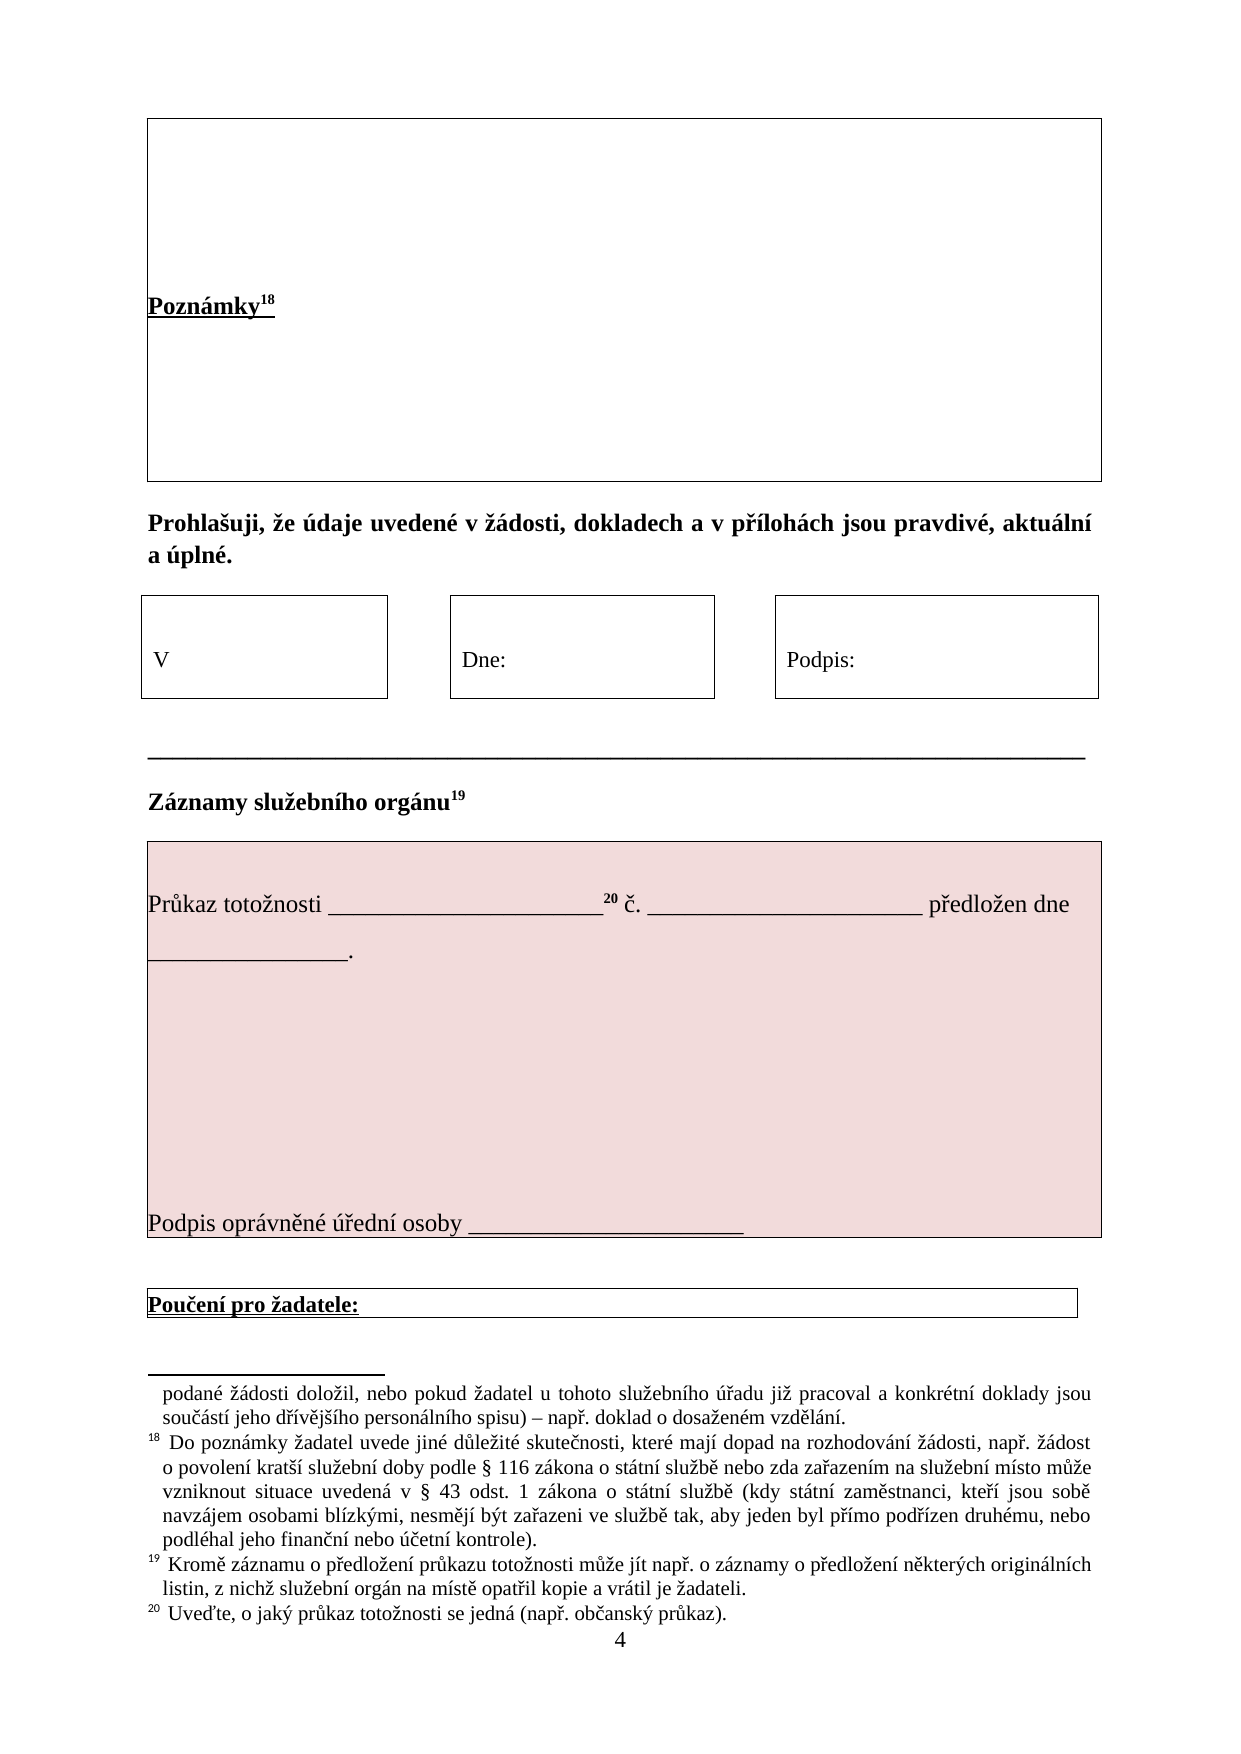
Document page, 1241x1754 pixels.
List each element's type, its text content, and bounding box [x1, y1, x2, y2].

table_header [388, 595, 450, 698]
text Prohlašuji, že údaje uvedené v žádosti, dokladech a v přílohách jsou pravdivé, aktuální a úplné. [148, 508, 1092, 569]
text Podpis oprávněné úřední osoby ______________________ [148, 1205, 1101, 1237]
text Záznamy služebního orgánu [148, 787, 1092, 816]
text Průkaz totožnosti ______________________ č. ______________________ předložen dne [148, 886, 1101, 918]
text Poučení pro žadatele: [148, 1289, 1077, 1317]
text Poznámky [148, 288, 1101, 320]
table_header [715, 595, 775, 698]
text ________________. [148, 932, 1101, 964]
table_header Podpis: [776, 596, 1098, 698]
text ___________________________________________________________________________ [148, 733, 1092, 762]
table_header V [142, 596, 387, 698]
table_header Dne: [451, 596, 714, 698]
